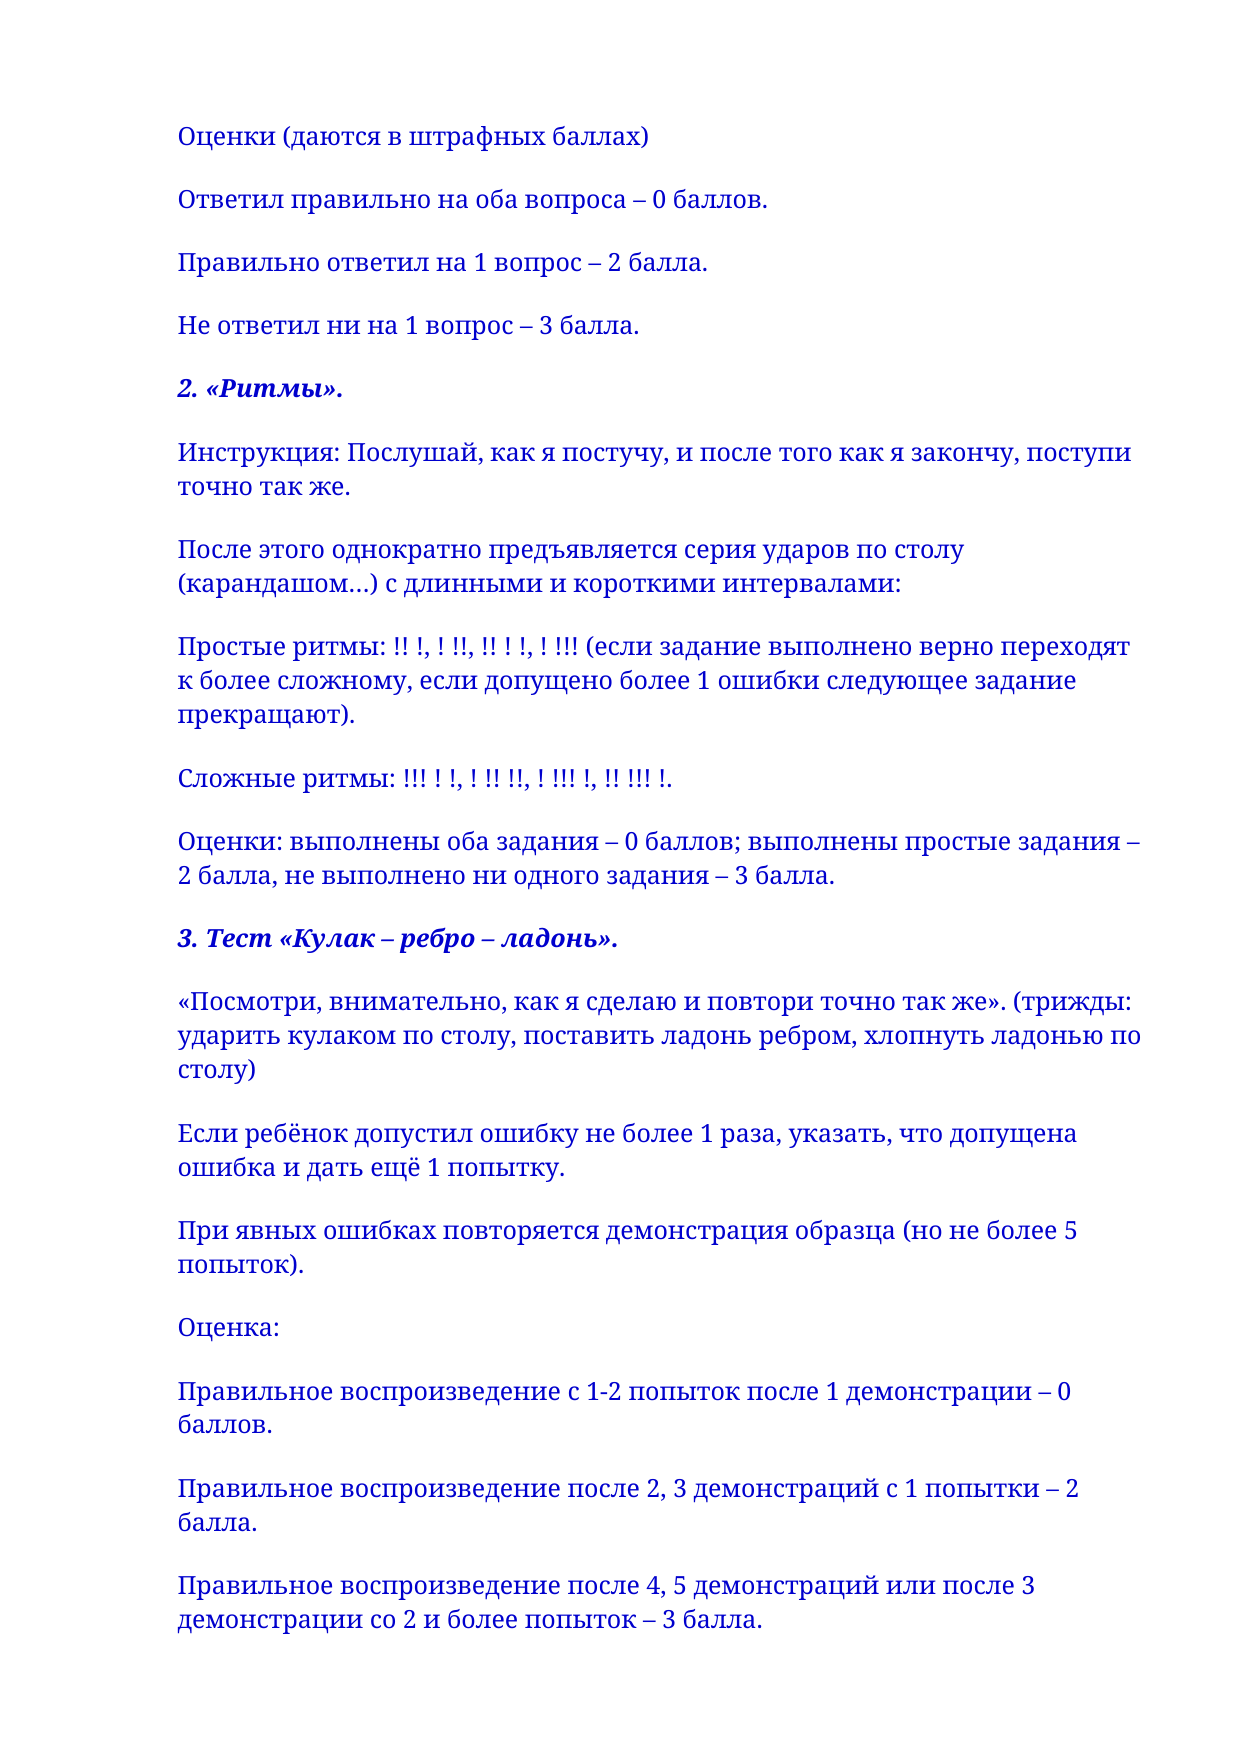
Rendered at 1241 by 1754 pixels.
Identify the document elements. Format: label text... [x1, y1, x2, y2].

text Ответил правильно на оба вопроса – 0 баллов. [177, 181, 1152, 215]
text Правильное воспроизведение после 4, 5 демонстраций или после 3 демонстрации со 2 и более попыток – 3 балла. [177, 1568, 1152, 1636]
text Правильное воспроизведение с 1-2 попыток после 1 демонстрации – 0 баллов. [177, 1373, 1152, 1441]
text Правильно ответил на 1 вопрос – 2 балла. [177, 244, 1152, 279]
text 2. «Ритмы». [177, 371, 1152, 405]
text При явных ошибках повторяется демонстрация образца (но не более 5 попыток). [177, 1213, 1152, 1281]
text Оценка: [177, 1310, 1152, 1344]
text Если ребёнок допустил ошибку не более 1 раза, указать, что допущена ошибка и дать ещё 1 попытку. [177, 1115, 1152, 1183]
text Не ответил ни на 1 вопрос – 3 балла. [177, 308, 1152, 342]
text Простые ритмы: !! !, ! !!, !! ! !, ! !!! (если задание выполнено верно переходят к более сложному, если допущено более 1 ошибки следующее задание прекращают). [177, 629, 1152, 731]
text Правильное воспроизведение после 2, 3 демонстраций с 1 попытки – 2 балла. [177, 1470, 1152, 1538]
text «Посмотри, внимательно, как я сделаю и повтори точно так же». (трижды: ударить кулаком по столу, поставить ладонь ребром, хлопнуть ладонью по столу) [177, 984, 1152, 1086]
text Оценки (даются в штрафных баллах) [177, 118, 1152, 152]
text Сложные ритмы: !!! ! !, ! !! !!, ! !!! !, !! !!! !. [177, 760, 1152, 794]
text Инструкция: Послушай, как я постучу, и после того как я закончу, поступи точно так же. [177, 434, 1152, 502]
text После этого однократно предъявляется серия ударов по столу (карандашом…) с длинными и короткими интервалами: [177, 532, 1152, 600]
text Оценки: выполнены оба задания – 0 баллов; выполнены простые задания – 2 балла, не выполнено ни одного задания – 3 балла. [177, 823, 1152, 892]
text 3. Тест «Кулак – ребро – ладонь». [177, 921, 1152, 955]
